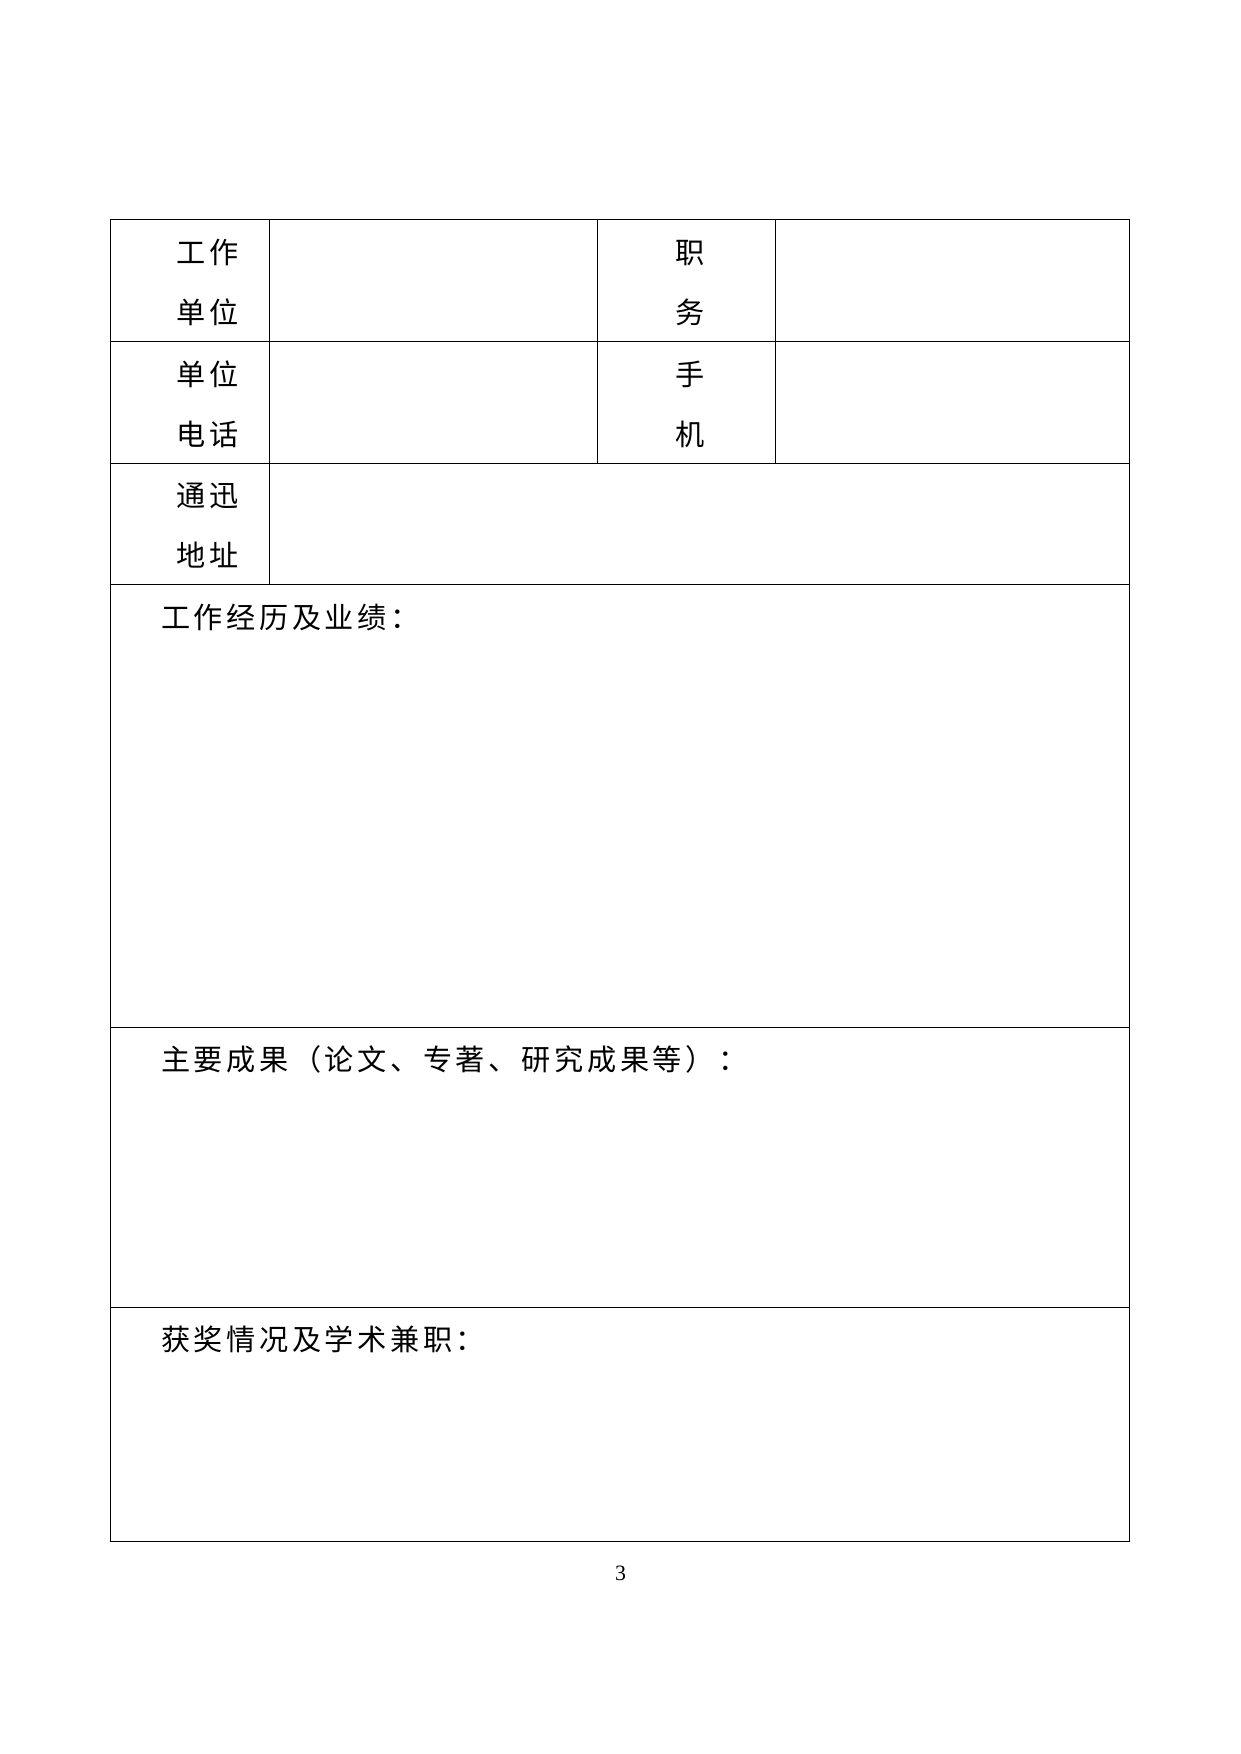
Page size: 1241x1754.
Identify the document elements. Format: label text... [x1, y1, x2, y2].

table_cell 主要成果（论文、专著、研究成果等）： [111, 1028, 1129, 1307]
table_cell 单位电话 [111, 342, 269, 463]
table_cell 工作经历及业绩： [111, 585, 1129, 1027]
table_cell [776, 220, 1129, 341]
table_cell [270, 342, 597, 463]
table_cell [270, 464, 1129, 584]
table_cell [270, 220, 597, 341]
table_cell 职 务 [598, 220, 775, 341]
table_cell 工作单位 [111, 220, 269, 341]
table_cell 手 机 [598, 342, 775, 463]
table_cell [776, 342, 1129, 463]
table_cell 获奖情况及学术兼职： [111, 1308, 1129, 1541]
table_cell 通迅地址 [111, 464, 269, 584]
